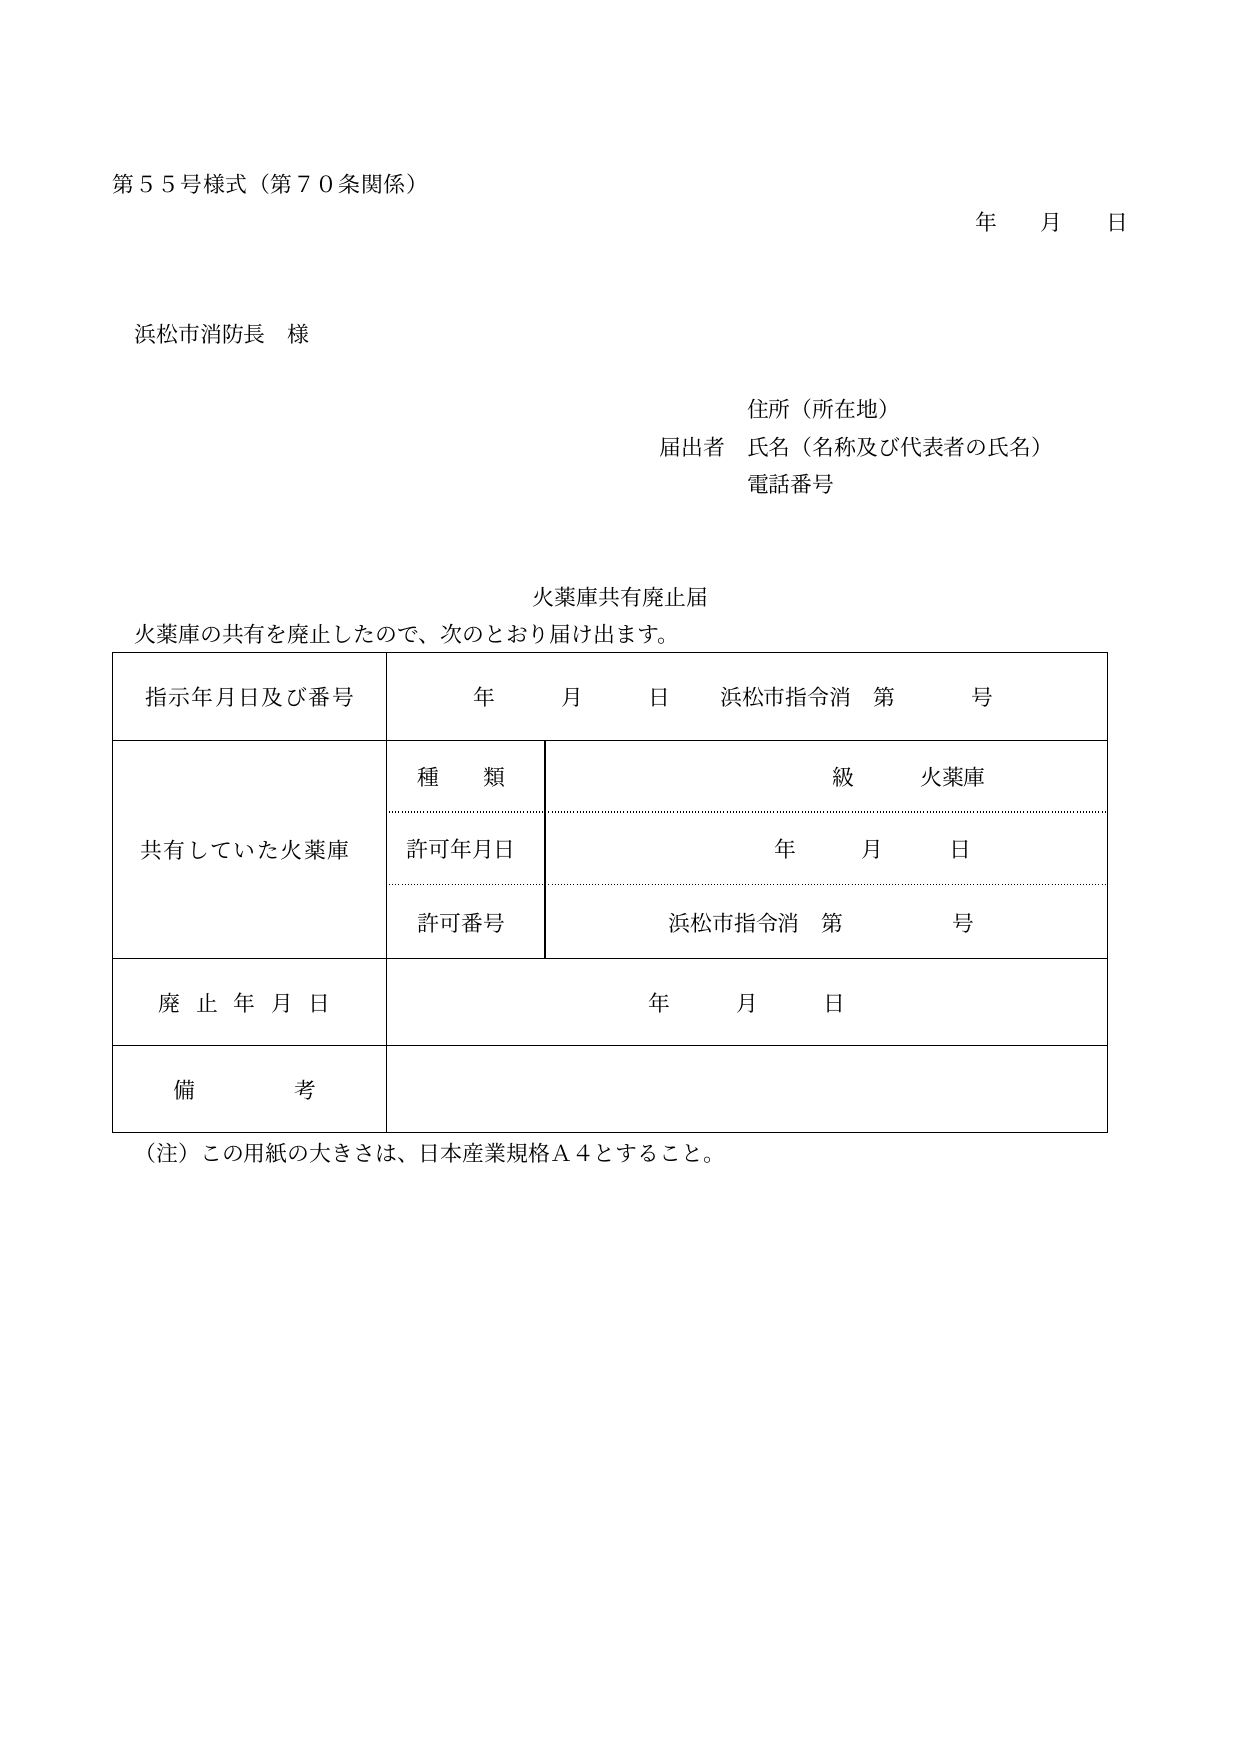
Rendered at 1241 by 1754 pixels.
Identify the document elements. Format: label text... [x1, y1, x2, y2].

table_cell 許可年月日 [387, 811, 544, 884]
table_cell 級 火薬庫 [546, 741, 1107, 811]
text 電話番号 [112, 464, 1128, 502]
text 年 月 日 [112, 202, 1128, 239]
table_cell 浜松市指令消 第 号 [546, 884, 1107, 958]
table_cell [387, 1046, 1107, 1132]
table_cell 備考 [113, 1046, 386, 1132]
table_header 年 月 日 浜松市指令消 第 号 [387, 653, 1107, 740]
table_cell 年 月 日 [546, 811, 1107, 884]
text 届出者 氏名（名称及び代表者の氏名） [112, 427, 1128, 464]
text （注）この用紙の大きさは、日本産業規格Ａ４とすること。 [112, 1133, 1128, 1171]
table_cell 年 月 日 [387, 959, 1107, 1044]
text 火薬庫共有廃止届 [112, 577, 1128, 614]
table_cell 許可番号 [387, 884, 544, 958]
text 住所（所在地） [112, 389, 1128, 427]
text 浜松市消防長 様 [112, 314, 1128, 352]
text 第５５号様式（第７０条関係） [112, 164, 1128, 202]
table_cell 廃止年月日 [113, 959, 386, 1044]
table_cell 共有していた火薬庫 [113, 741, 386, 958]
table_header 指示年月日及び番号 [113, 653, 386, 740]
text 火薬庫の共有を廃止したので、次のとおり届け出ます。 [112, 614, 1128, 652]
table_cell 種 類 [387, 741, 544, 811]
